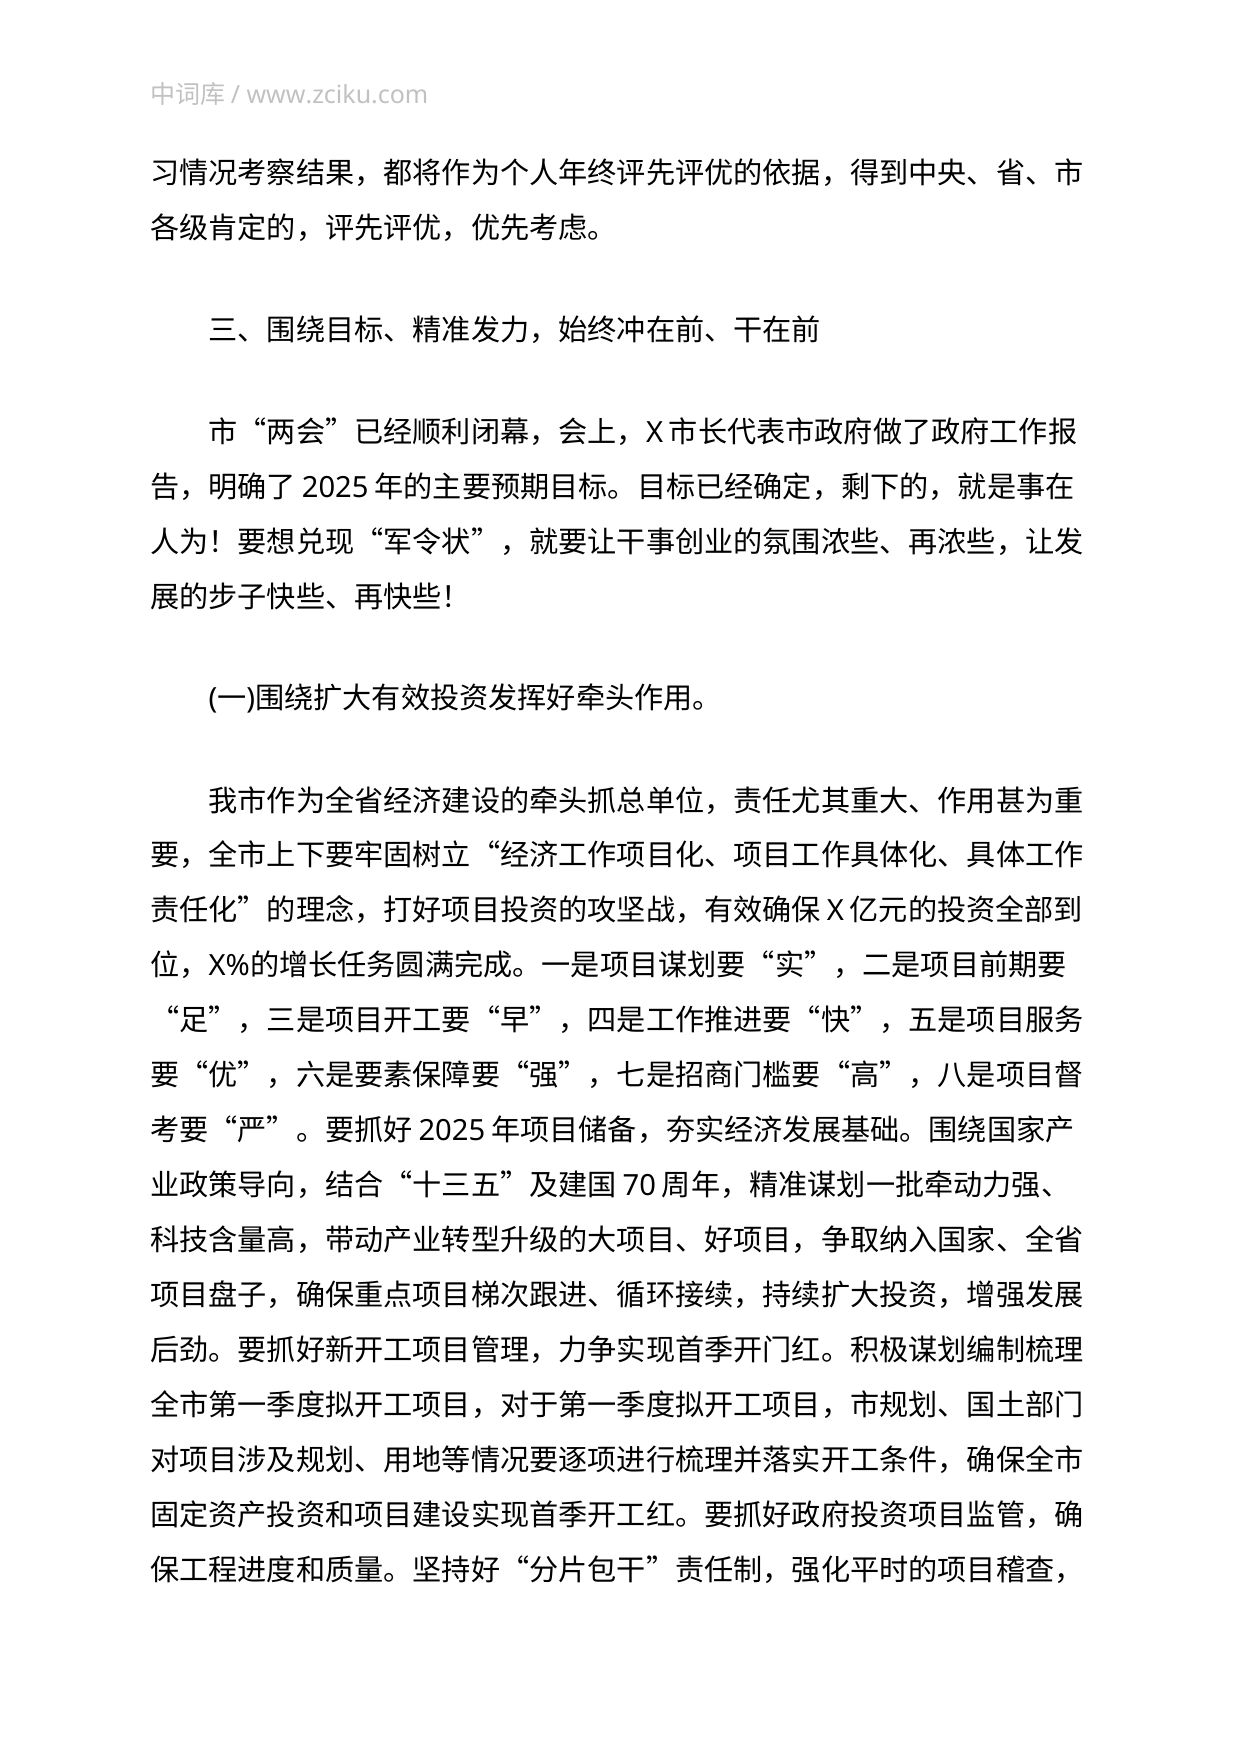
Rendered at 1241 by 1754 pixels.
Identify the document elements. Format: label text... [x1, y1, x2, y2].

text 三、围绕目标、精准发力，始终冲在前、干在前 [150, 307, 1090, 349]
text (一)围绕扩大有效投资发挥好牵头作用。 [150, 675, 1090, 717]
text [150, 150, 1090, 247]
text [150, 777, 1090, 1588]
text 市“两会”已经顺利闭幕，会上，X市长代表市政府做了政府工作报告，明确了2025年的主要预期目标。目标已经确定，剩下的，就是事在人为！要想兑现“军令状”，就要让干事创业的氛围浓些、再浓些，让发展的步子快些、再快些！ [150, 408, 1090, 616]
